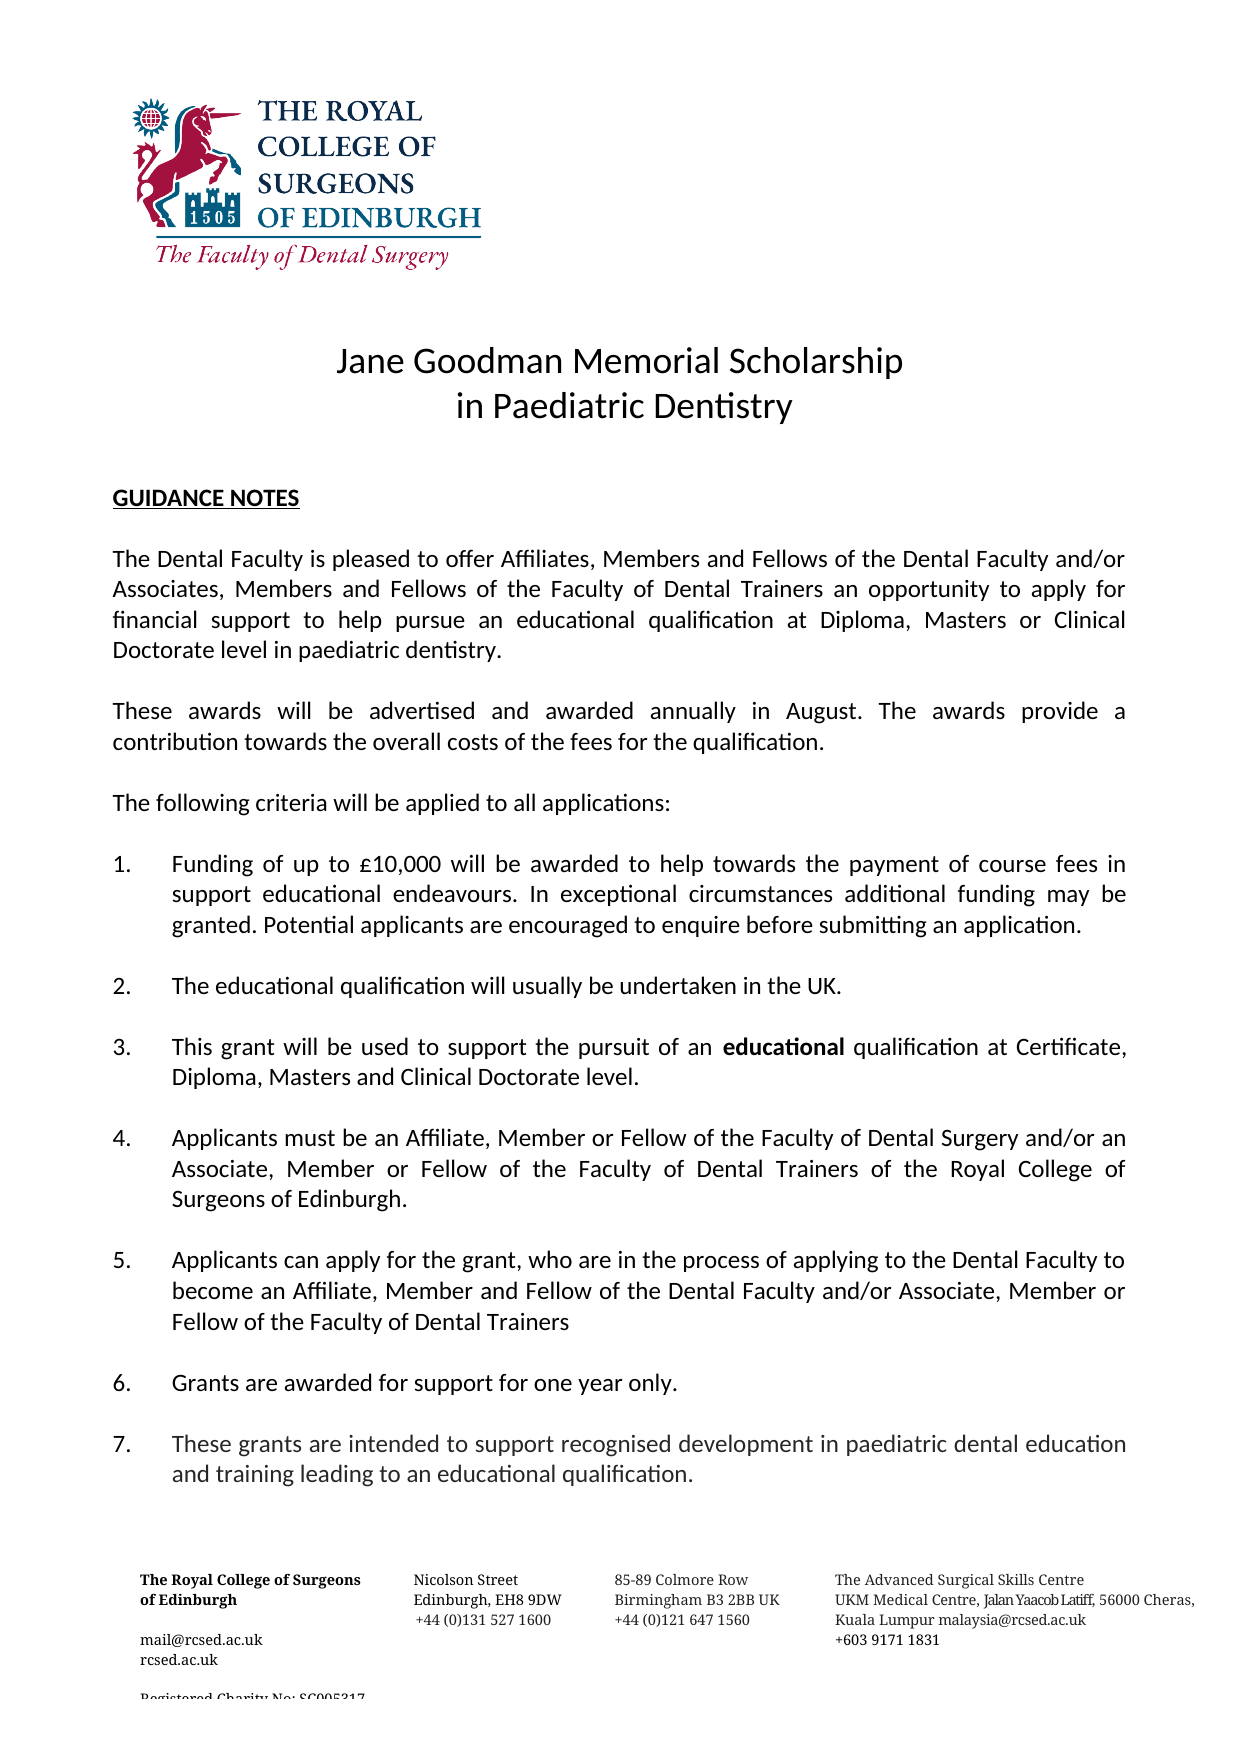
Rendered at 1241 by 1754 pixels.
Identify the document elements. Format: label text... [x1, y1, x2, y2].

text in Paediatric Dentistry [112, 382, 1128, 428]
text 4. Applicants must be an Affiliate, Member or Fellow of the Faculty of Dental Surgery and/or an Associate, Member or Fellow of the Faculty of Dental Trainers of the Royal College of Surgeons of Edinburgh. [112, 1123, 1128, 1214]
text The Dental Faculty is pleased to offer Affiliates, Members and Fellows of the Dental Faculty and/or Associates, Members and Fellows of the Faculty of Dental Trainers an opportunity to apply for financial support to help pursue an educational qualification at Diploma, Masters or Clinical Doctorate level in paediatric dentistry. [112, 543, 1128, 665]
text The following criteria will be applied to all applications: [112, 787, 1128, 817]
text 1. Funding of up to £10,000 will be awarded to help towards the payment of course fees in support educational endeavours. In exceptional circumstances additional funding may be granted. Potential applicants are encouraged to enquire before submitting an application. [112, 848, 1128, 939]
picture [130, 92, 485, 272]
text 5. Applicants can apply for the grant, who are in the process of applying to the Dental Faculty to become an Affiliate, Member and Fellow of the Dental Faculty and/or Associate, Member or Fellow of the Faculty of Dental Trainers [112, 1245, 1128, 1336]
text 7. These grants are intended to support recognised development in paediatric dental education and training leading to an educational qualification. [112, 1428, 1128, 1489]
text GUIDANCE NOTES [112, 482, 1128, 512]
text 3. This grant will be used to support the pursuit of an educational qualification at Certificate, Diploma, Masters and Clinical Doctorate level. [112, 1031, 1128, 1092]
text 2. The educational qualification will usually be undertaken in the UK. [112, 970, 1128, 1001]
text Jane Goodman Memorial Scholarship [112, 337, 1128, 382]
text These awards will be advertised and awarded annually in August. The awards provide a contribution towards the overall costs of the fees for the qualification. [112, 695, 1128, 756]
text 6. Grants are awarded for support for one year only. [112, 1367, 1128, 1397]
